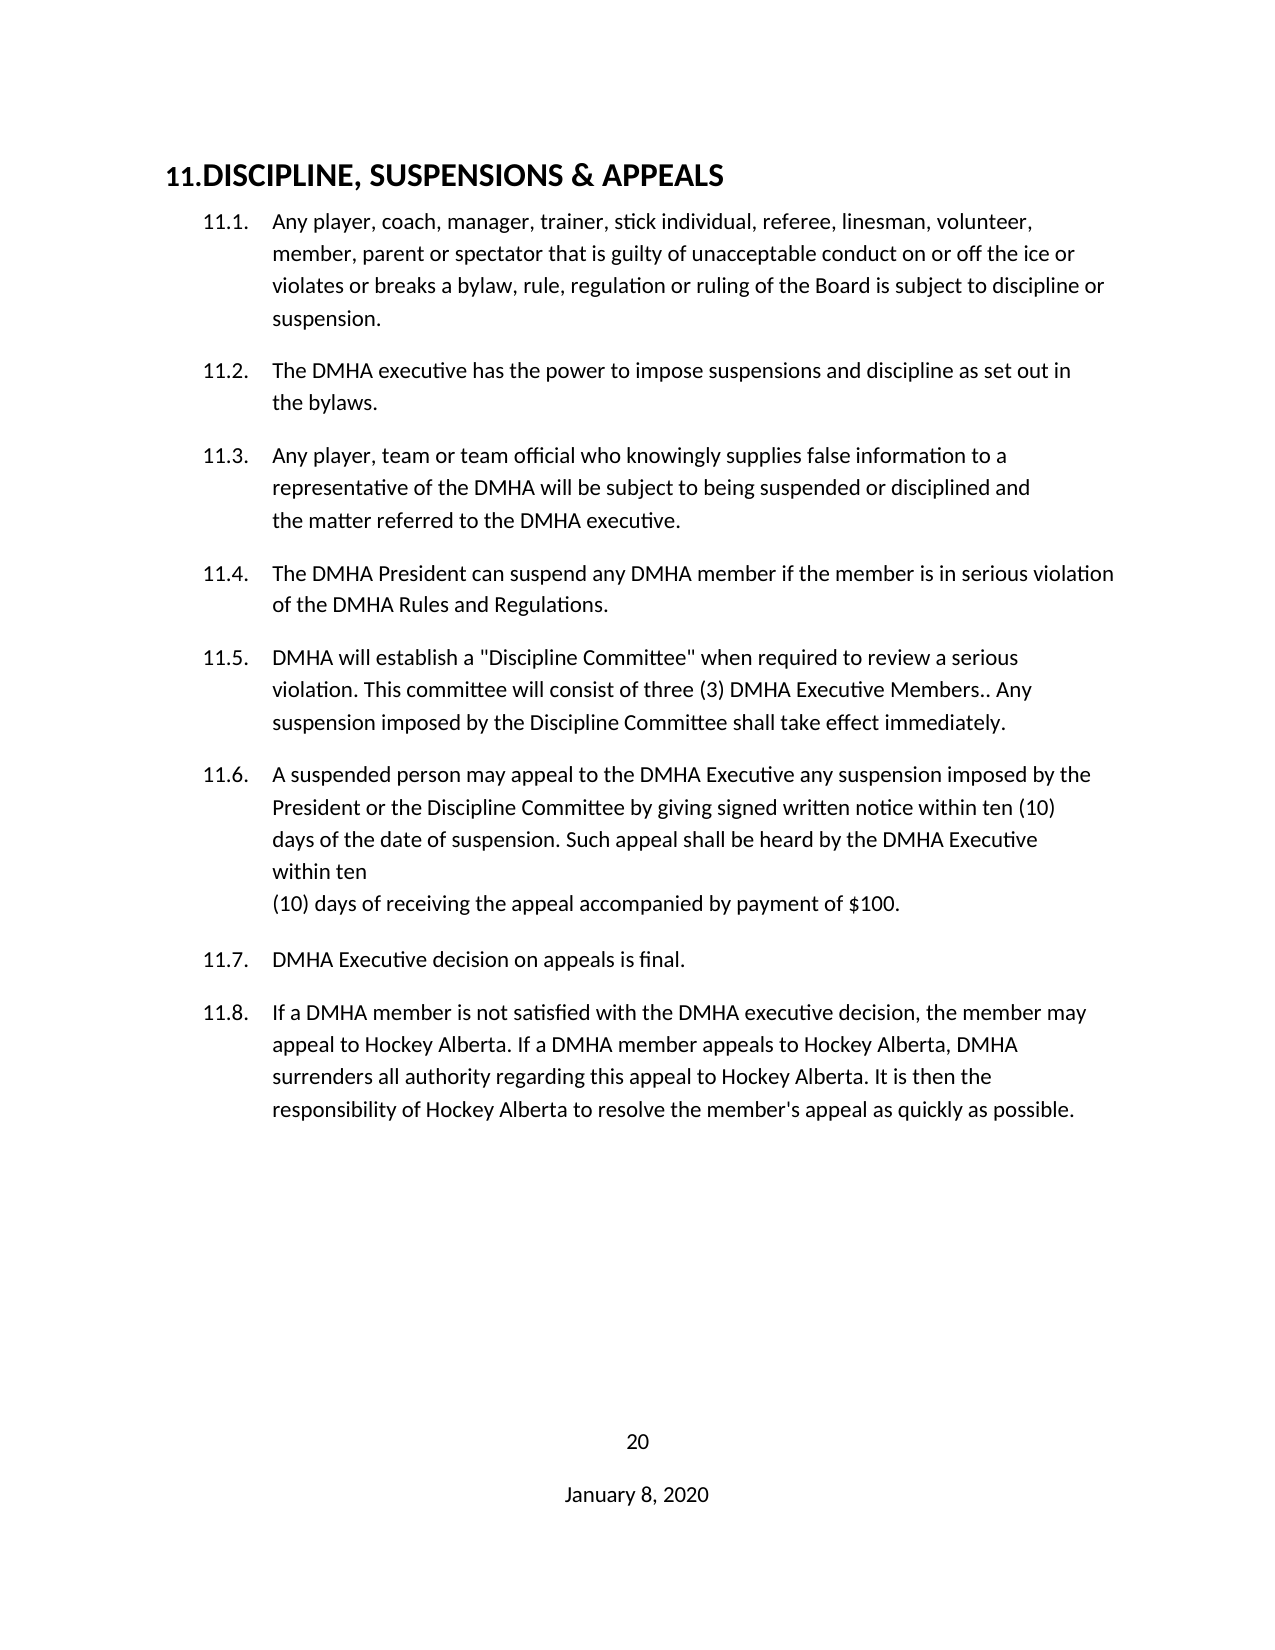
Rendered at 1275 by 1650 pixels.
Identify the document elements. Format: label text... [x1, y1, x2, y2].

list A suspended person may appeal to the DMHA Executive any suspension imposed by the President or the Discipline Committee by giving signed written notice within ten (10) days of the date of suspension. Such appeal shall be heard by the DMHA Executive within ten [202, 761, 1099, 885]
list DMHA will establish a "Discipline Committee" when required to review a serious violation. This committee will consist of three (3) DMHA Executive Members.. Any suspension imposed by the Discipline Committee shall take effect immediately. [202, 643, 1108, 736]
text (10) days of receiving the appeal accompanied by payment of $100. [272, 889, 1135, 917]
list DMHA Executive decision on appeals is final. [202, 945, 1135, 973]
list Any player, team or team official who knowingly supplies false information to a representative of the DMHA will be subject to being suspended or disciplined and the matter referred to the DMHA executive. [202, 441, 1068, 534]
list If a DMHA member is not satisfied with the DMHA executive decision, the member may appeal to Hockey Alberta. If a DMHA member appeals to Hockey Alberta, DMHA surrenders all authority regarding this appeal to Hockey Alberta. It is then the responsibility of Hockey Alberta to resolve the member's appeal as quickly as possible. [202, 998, 1088, 1123]
list The DMHA executive has the power to impose suspensions and discipline as set out in the bylaws. [202, 357, 1108, 417]
subtitle DISCIPLINE, SUSPENSIONS & APPEALS [165, 154, 1135, 194]
list Any player, coach, manager, trainer, stick individual, referee, linesman, volunteer, member, parent or spectator that is guilty of unacceptable conduct on or off the ice or violates or breaks a bylaw, rule, regulation or ruling of the Board is subject to discipline or suspension. [202, 207, 1123, 332]
list The DMHA President can suspend any DMHA member if the member is in serious violation of the DMHA Rules and Regulations. [202, 559, 1116, 618]
